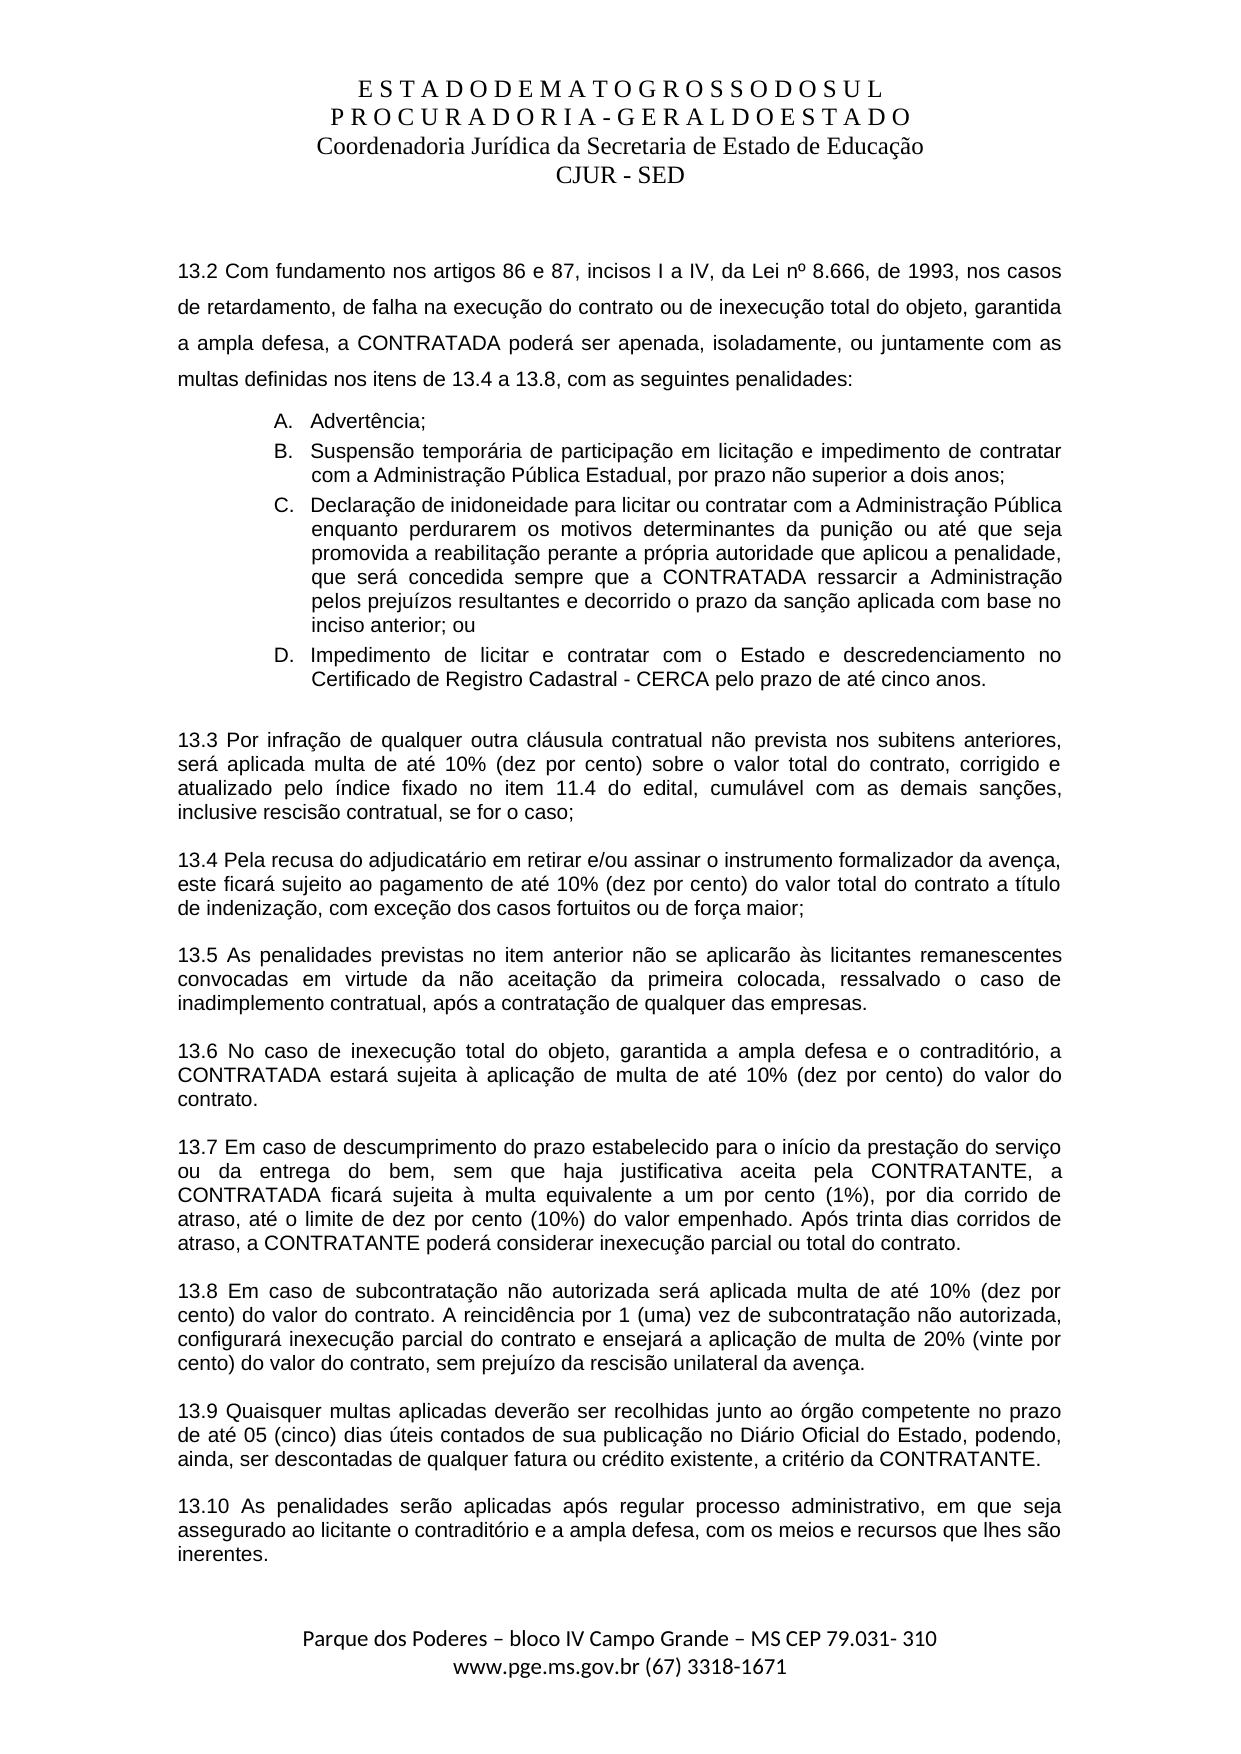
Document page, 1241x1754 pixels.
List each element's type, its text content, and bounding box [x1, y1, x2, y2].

text 13.7 Em caso de descumprimento do prazo estabelecido para o início da prestação do serviço ou da entrega do bem, sem que haja justificativa aceita pela CONTRATANTE, a CONTRATADA ficará sujeita à multa equivalente a um por cento (1%), por dia corrido de atraso, até o limite de dez por cento (10%) do valor empenhado. Após trinta dias corridos de atraso, a CONTRATANTE poderá considerar inexecução parcial ou total do contrato. [177, 1135, 1063, 1255]
list Declaração de inidoneidade para licitar ou contratar com a Administração Pública enquanto perdurarem os motivos determinantes da punição ou até que seja promovida a reabilitação perante a própria autoridade que aplicou a penalidade, que será concedida sempre que a CONTRATADA ressarcir a Administração pelos prejuízos resultantes e decorrido o prazo da sanção aplicada com base no inciso anterior; ou [274, 493, 1063, 637]
list Advertência; [274, 409, 1063, 433]
list Impedimento de licitar e contratar com o Estado e descredenciamento no Certificado de Registro Cadastral - CERCA pelo prazo de até cinco anos. [274, 643, 1063, 691]
text 13.9 Quaisquer multas aplicadas deverão ser recolhidas junto ao órgão competente no prazo de até 05 (cinco) dias úteis contados de sua publicação no Diário Oficial do Estado, podendo, ainda, ser descontadas de qualquer fatura ou crédito existente, a critério da CONTRATANTE. [177, 1398, 1063, 1470]
text 13.8 Em caso de subcontratação não autorizada será aplicada multa de até 10% (dez por cento) do valor do contrato. A reincidência por 1 (uma) vez de subcontratação não autorizada, configurará inexecução parcial do contrato e ensejará a aplicação de multa de 20% (vinte por cento) do valor do contrato, sem prejuízo da rescisão unilateral da avença. [177, 1279, 1063, 1374]
text 13.6 No caso de inexecução total do objeto, garantida a ampla defesa e o contraditório, a CONTRATADA estará sujeita à aplicação de multa de até 10% (dez por cento) do valor do contrato. [177, 1039, 1063, 1111]
text 13.4 Pela recusa do adjudicatário em retirar e/ou assinar o instrumento formalizador da avença, este ficará sujeito ao pagamento de até 10% (dez por cento) do valor total do contrato a título de indenização, com exceção dos casos fortuitos ou de força maior; [177, 847, 1063, 919]
list Suspensão temporária de participação em licitação e impedimento de contratar com a Administração Pública Estadual, por prazo não superior a dois anos; [274, 439, 1063, 487]
text 13.3 Por infração de qualquer outra cláusula contratual não prevista nos subitens anteriores, será aplicada multa de até 10% (dez por cento) sobre o valor total do contrato, corrigido e atualizado pelo índice fixado no item 11.4 do edital, cumulável com as demais sanções, inclusive rescisão contratual, se for o caso; [177, 728, 1063, 823]
text 13.5 As penalidades previstas no item anterior não se aplicarão às licitantes remanescentes convocadas em virtude da não aceitação da primeira colocada, ressalvado o caso de inadimplemento contratual, após a contratação de qualquer das empresas. [177, 943, 1063, 1015]
text 13.10 As penalidades serão aplicadas após regular processo administrativo, em que seja assegurado ao licitante o contraditório e a ampla defesa, com os meios e recursos que lhes são inerentes. [177, 1494, 1063, 1566]
text 13.2 Com fundamento nos artigos 86 e 87, incisos I a IV, da Lei nº 8.666, de 1993, nos casos de retardamento, de falha na execução do contrato ou de inexecução total do objeto, garantida a ampla defesa, a CONTRATADA poderá ser apenada, isoladamente, ou juntamente com as multas definidas nos itens de 13.4 a 13.8, com as seguintes penalidades: [177, 259, 1063, 391]
